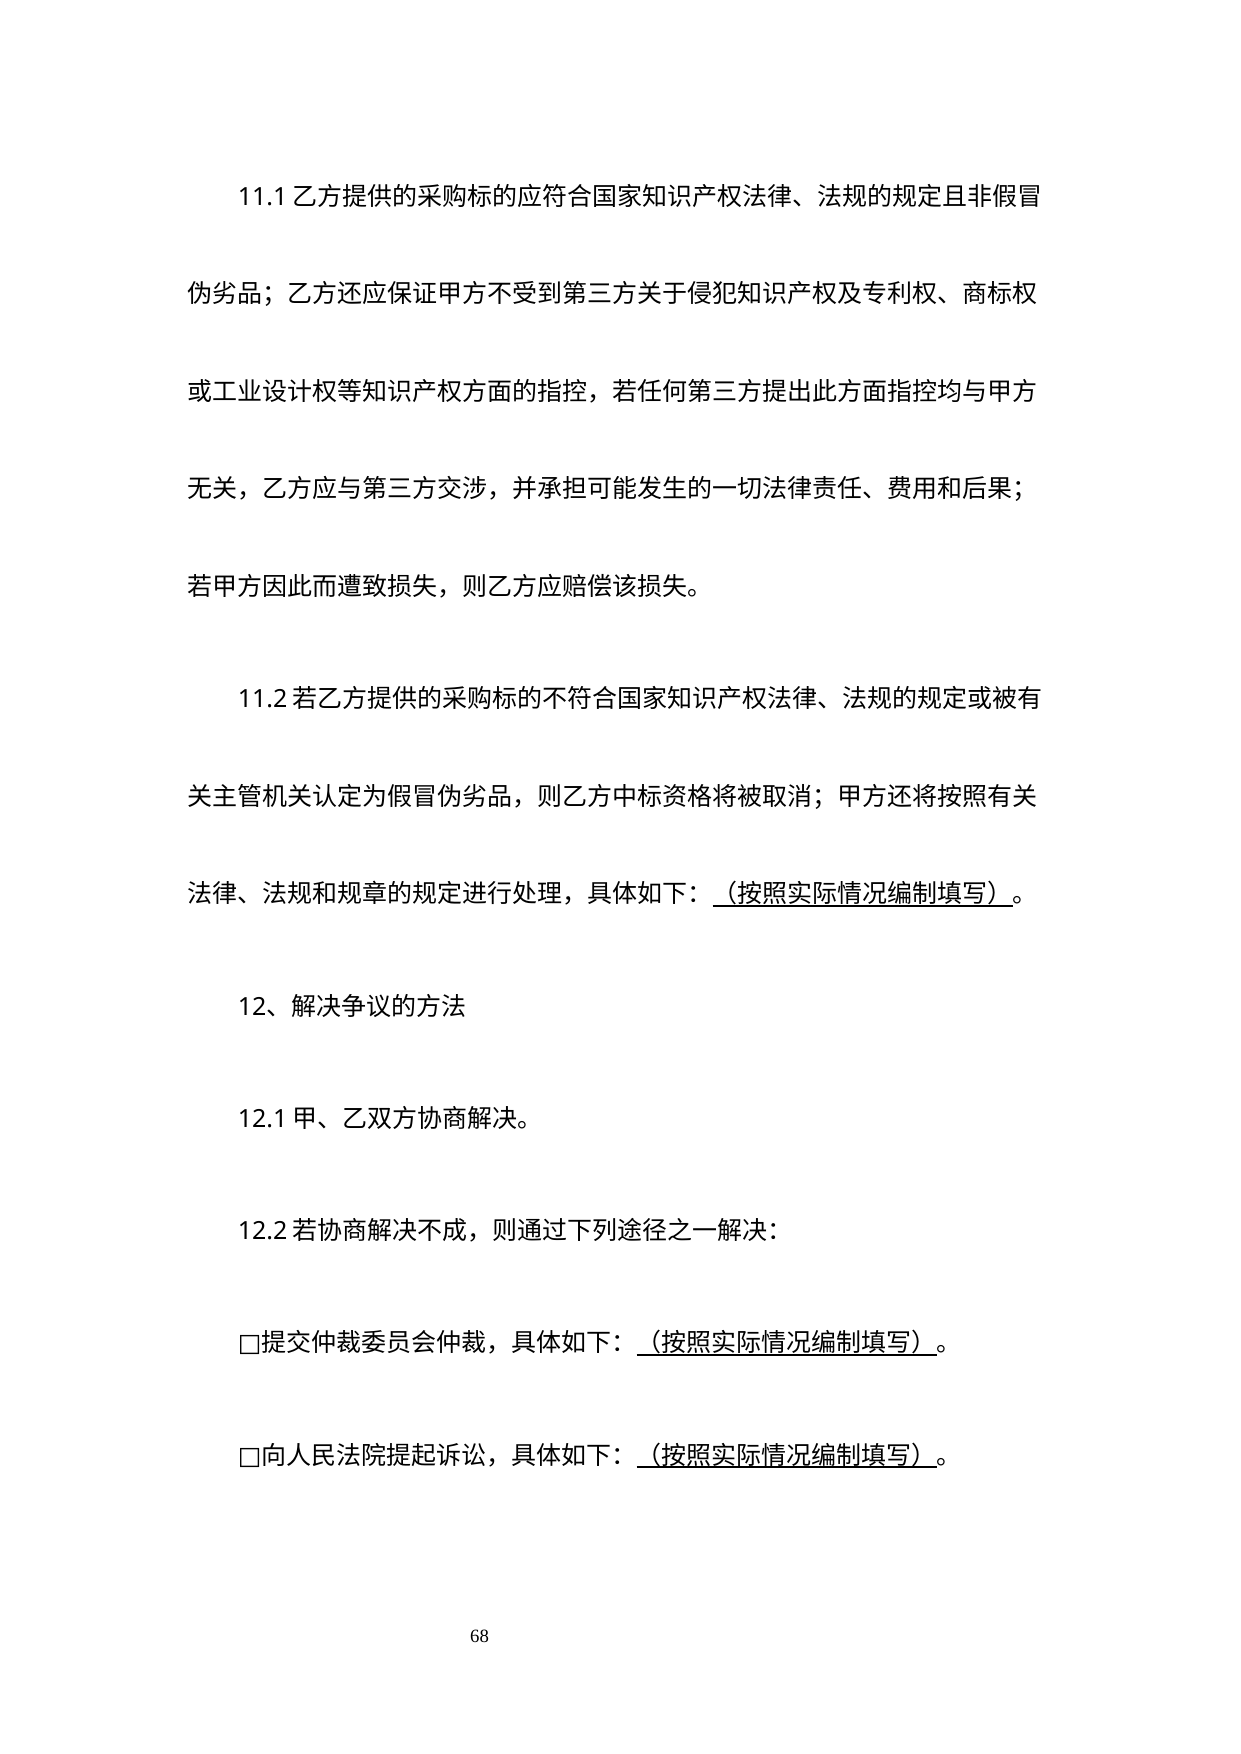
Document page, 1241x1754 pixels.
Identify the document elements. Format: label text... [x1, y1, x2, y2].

text 12.1甲、乙双方协商解决。 [187, 1084, 1053, 1149]
text 11.1乙方提供的采购标的应符合国家知识产权法律、法规的规定且非假冒伪劣品；乙方还应保证甲方不受到第三方关于侵犯知识产权及专利权、商标权或工业设计权等知识产权方面的指控，若任何第三方提出此方面指控均与甲方无关，乙方应与第三方交涉，并承担可能发生的一切法律责任、费用和后果；若甲方因此而遭致损失，则乙方应赔偿该损失。 [187, 162, 1053, 617]
text □向人民法院提起诉讼，具体如下：（按照实际情况编制填写）。 [187, 1421, 1053, 1486]
text 12.2若协商解决不成，则通过下列途径之一解决： [187, 1196, 1053, 1261]
text □提交仲裁委员会仲裁，具体如下：（按照实际情况编制填写）。 [187, 1308, 1053, 1373]
text 12、解决争议的方法 [187, 972, 1053, 1037]
text 11.2若乙方提供的采购标的不符合国家知识产权法律、法规的规定或被有关主管机关认定为假冒伪劣品，则乙方中标资格将被取消；甲方还将按照有关法律、法规和规章的规定进行处理，具体如下：（按照实际情况编制填写）。 [187, 664, 1053, 924]
